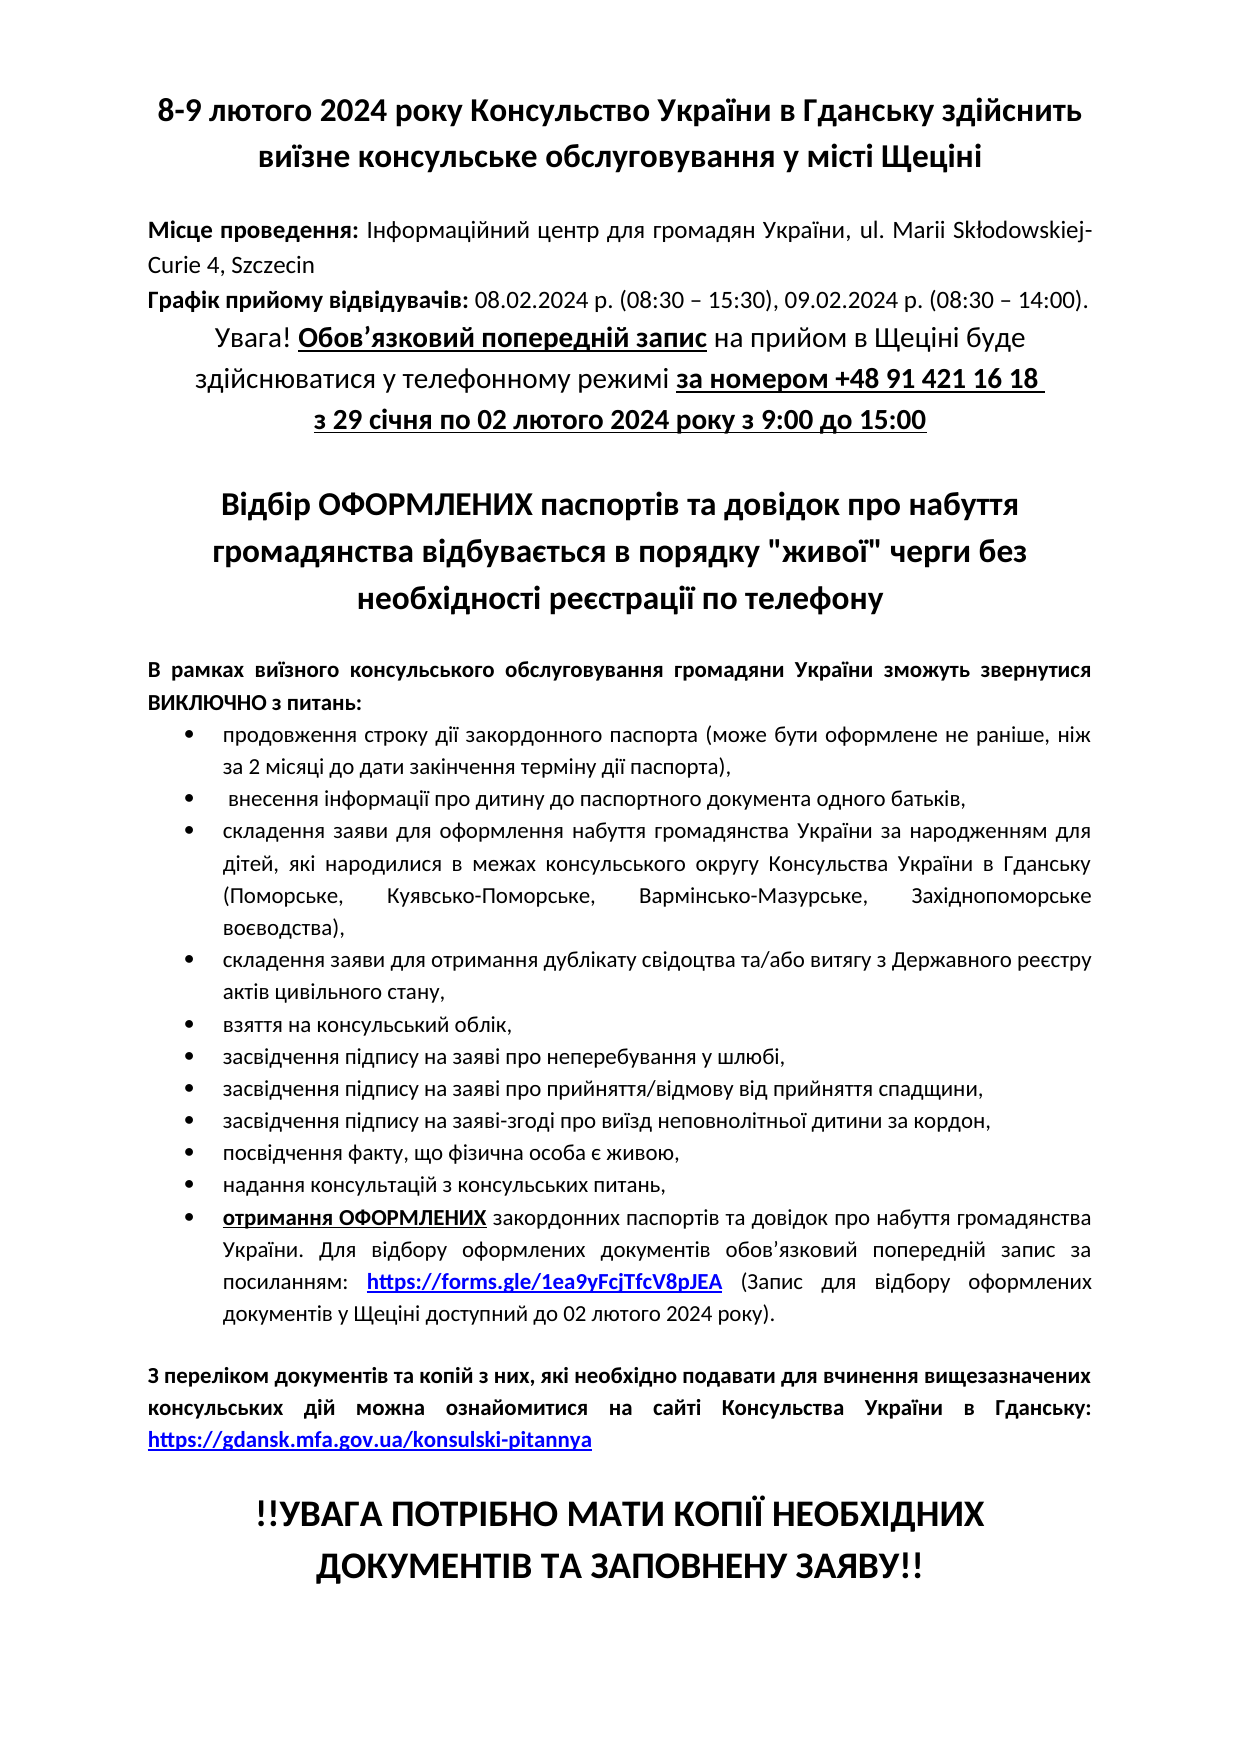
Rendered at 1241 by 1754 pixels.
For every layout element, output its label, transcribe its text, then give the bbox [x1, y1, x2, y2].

text Увага! Обов’язковий попередній запис на прийом в Щеціні буде здійснюватися у телефонному режимі за номером +48 91 421 16 18 з 29 січня по 02 лютого 2024 року з 9:00 до 15:00 [148, 319, 1092, 437]
list отримання ОФОРМЛЕНИХ закордонних паспортів та довідок про набуття громадянства України. Для відбору оформлених документів обов’язковий попередній запис за посиланням: https://forms.gle/1ea9yFcjTfcV8pJEA (Запис для відбору оформлених документів у Щеціні доступний до 02 лютого 2024 року). [185, 1203, 1092, 1327]
list надання консультацій з консульських питань, [185, 1171, 1092, 1199]
list взяття на консульський облік, [185, 1010, 1092, 1038]
list складення заяви для отримання дублікату свідоцтва та/або витягу з Державного реєстру актів цивільного стану, [185, 945, 1092, 1006]
text В рамках виїзного консульського обслуговування громадяни України зможуть звернутися ВИКЛЮЧНО з питань: [148, 656, 1092, 716]
text З переліком документів та копій з них, які необхідно подавати для вчинення вищезазначених консульських дій можна ознайомитися на сайті Консульства України в Гданську: https://gdansk.mfa.gov.ua/konsulski-pitannya [148, 1361, 1092, 1453]
text Графік прийому відвідувачів: 08.02.2024 р. (08:30 – 15:30), 09.02.2024 р. (08:30 – 14:00). [148, 284, 1092, 315]
list засвідчення підпису на заяві про прийняття/відмову від прийняття спадщини, [185, 1074, 1092, 1102]
list посвідчення факту, що фізична особа є живою, [185, 1138, 1092, 1166]
list внесення інформації про дитину до паспортного документа одного батьків, [185, 784, 1092, 812]
text Місце проведення: Інформаційний центр для громадян України, ul. Marii Skłodowskiej-Curie 4, Szczecin [148, 214, 1092, 280]
text 8-9 лютого 2024 року Консульство України в Гданську здійснить виїзне консульське обслуговування у місті Щеціні [148, 89, 1092, 176]
text Відбір ОФОРМЛЕНИХ паспортів та довідок про набуття громадянства відбувається в порядку "живої" черги без необхідності реєстрації по телефону [148, 483, 1092, 617]
list продовження строку дії закордонного паспорта (може бути оформлене не раніше, ніж за 2 місяці до дати закінчення терміну дії паспорта), [185, 720, 1092, 780]
list засвідчення підпису на заяві-згоді про виїзд неповнолітньої дитини за кордон, [185, 1106, 1092, 1134]
list складення заяви для оформлення набуття громадянства України за народженням для дітей, які народилися в межах консульського округу Консульства України в Гданську (Поморське, Куявсько-Поморське, Вармінсько-Мазурське, Західнопоморське воєводства), [185, 817, 1092, 941]
text !!УВАГА ПОТРІБНО МАТИ КОПІЇ НЕОБХІДНИХ ДОКУМЕНТІВ ТА ЗАПОВНЕНУ ЗАЯВУ!! [148, 1489, 1092, 1588]
list засвідчення підпису на заяві про неперебування у шлюбі, [185, 1042, 1092, 1070]
